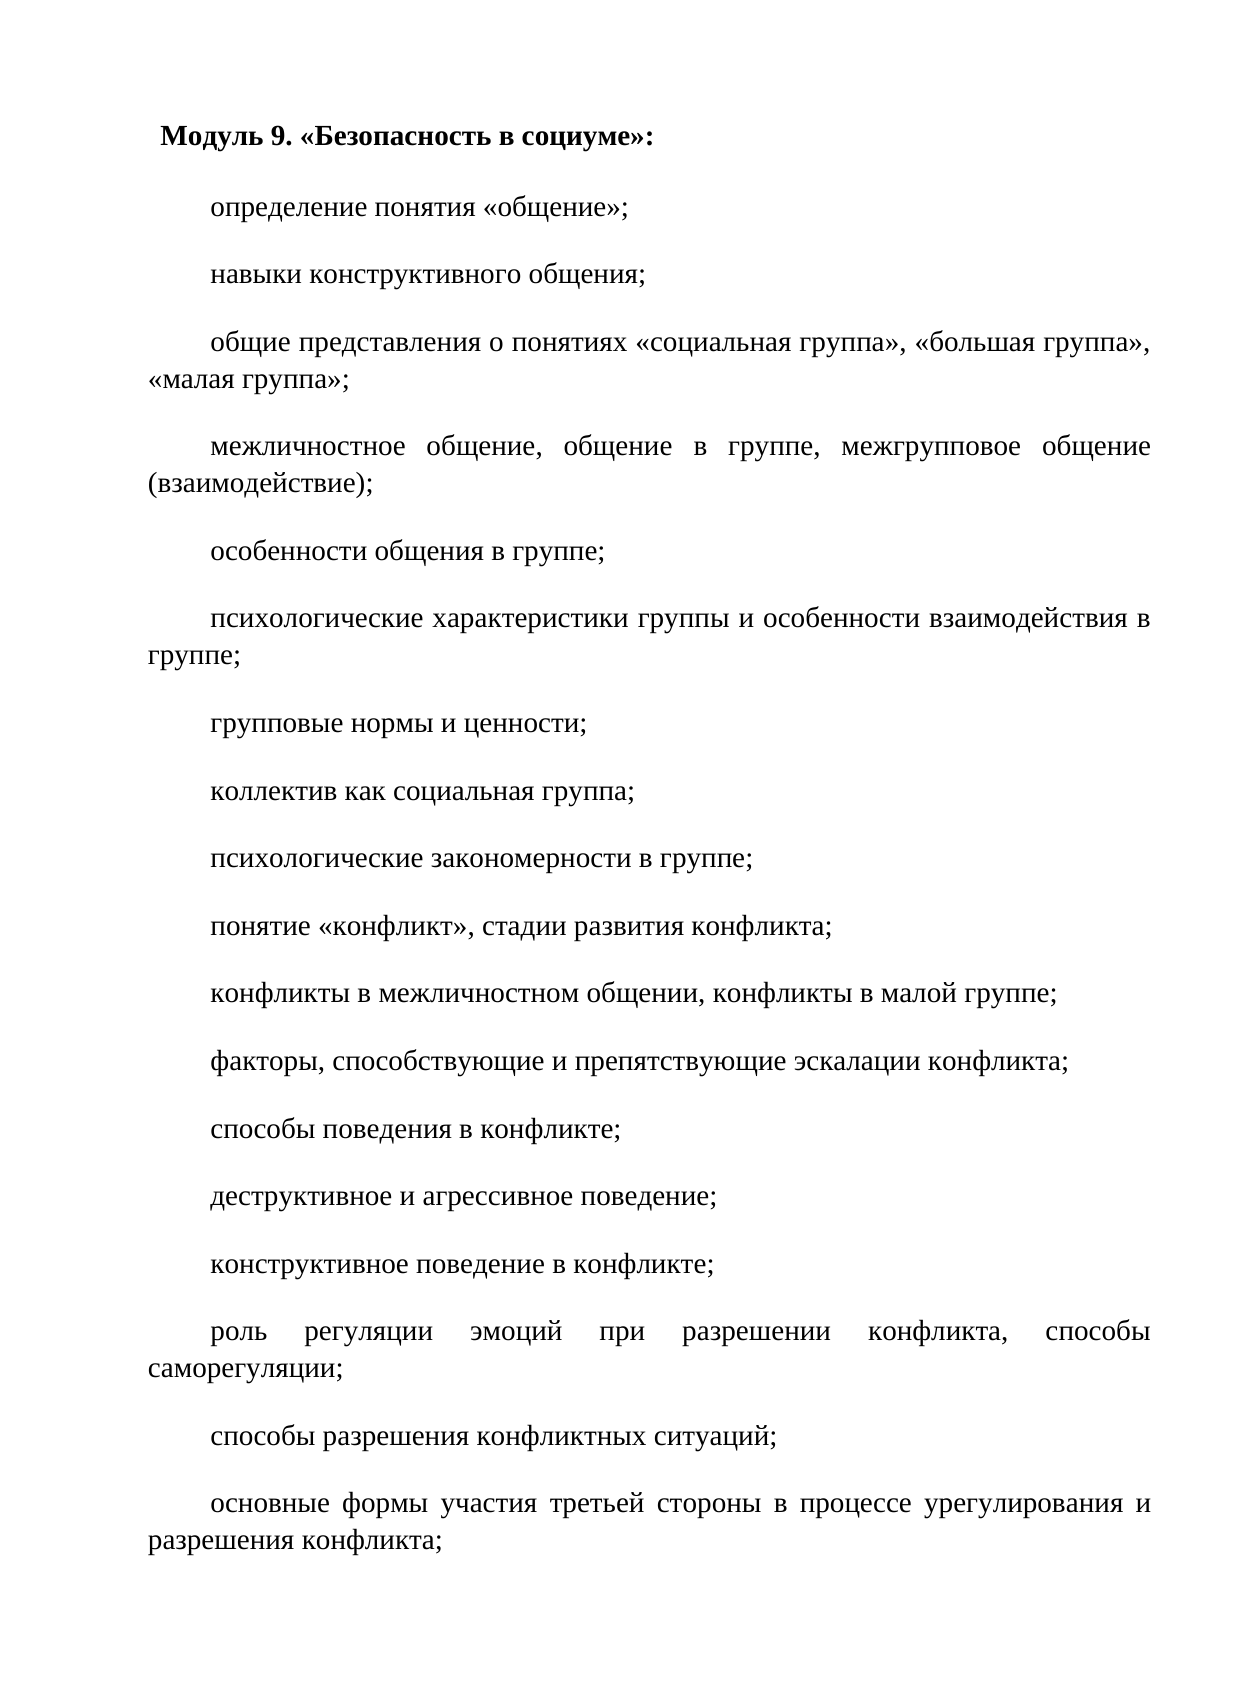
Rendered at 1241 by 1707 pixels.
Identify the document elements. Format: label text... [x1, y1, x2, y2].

text коллектив как социальная группа; [148, 773, 1152, 806]
text навыки конструктивного общения; [148, 256, 1152, 290]
text особенности общения в группе; [148, 533, 1152, 567]
text основные формы участия третьей стороны в процессе урегулирования и разрешения конфликта; [148, 1486, 1152, 1556]
text психологические закономерности в группе; [148, 840, 1152, 874]
text способы поведения в конфликте; [148, 1111, 1152, 1144]
text межличностное общение, общение в группе, межгрупповое общение (взаимодействие); [148, 428, 1152, 499]
text групповые нормы и ценности; [148, 705, 1152, 739]
text деструктивное и агрессивное поведение; [148, 1178, 1152, 1212]
text роль регуляции эмоций при разрешении конфликта, способы саморегуляции; [148, 1313, 1152, 1384]
text общие представления о понятиях «социальная группа», «большая группа», «малая группа»; [148, 324, 1152, 394]
text психологические характеристики группы и особенности взаимодействия в группе; [148, 601, 1152, 671]
text определение понятия «общение»; [148, 189, 1152, 222]
text способы разрешения конфликтных ситуаций; [148, 1418, 1152, 1452]
text конфликты в межличностном общении, конфликты в малой группе; [148, 976, 1152, 1009]
text факторы, способствующие и препятствующие эскалации конфликта; [148, 1043, 1152, 1077]
text Модуль 9. «Безопасность в социуме»: [160, 118, 1152, 152]
text понятие «конфликт», стадии развития конфликта; [148, 908, 1152, 941]
text конструктивное поведение в конфликте; [148, 1246, 1152, 1279]
